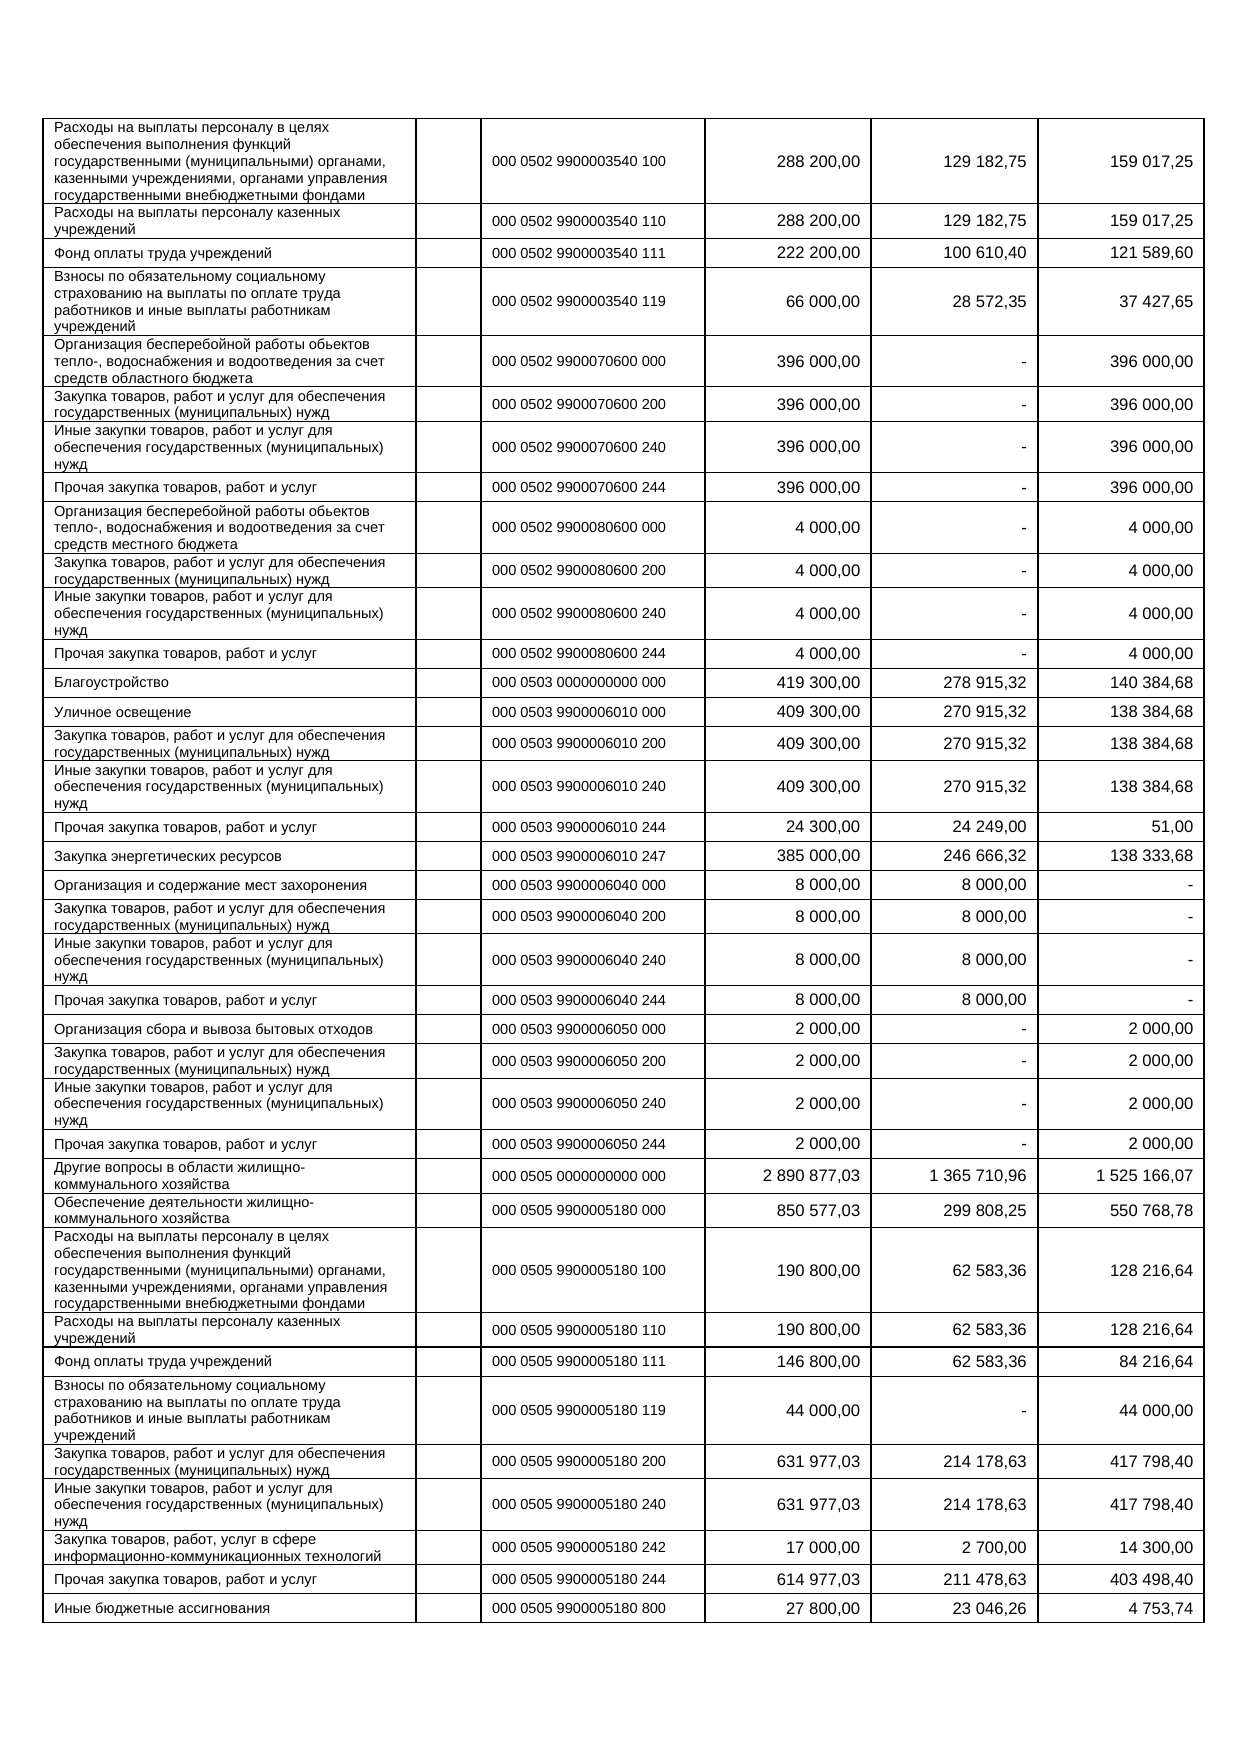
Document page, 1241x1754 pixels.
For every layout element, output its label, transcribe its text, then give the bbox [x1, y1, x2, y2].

table_cell Прочая закупка товаров, работ и услуг [44, 1565, 415, 1593]
table_cell 000 0502 9900080600 000 [482, 502, 704, 552]
table_cell 138 384,68 [1039, 727, 1203, 760]
table_cell [417, 727, 480, 760]
table_cell [417, 119, 480, 203]
table_cell 138 384,68 [1039, 761, 1203, 812]
table_cell 270 915,32 [872, 698, 1037, 726]
table_cell [417, 1079, 480, 1129]
table_cell 4 000,00 [706, 554, 870, 587]
table_cell 214 178,63 [872, 1445, 1037, 1478]
table_cell 396 000,00 [706, 336, 870, 386]
table_cell 4 000,00 [706, 588, 870, 638]
table_cell 14 300,00 [1039, 1531, 1203, 1564]
table_cell 8 000,00 [872, 986, 1037, 1014]
table_cell 190 800,00 [706, 1313, 870, 1346]
table_cell Иные закупки товаров, работ и услуг для обеспечения государственных (муниципальных) нужд [44, 422, 415, 472]
table_cell 850 577,03 [706, 1194, 870, 1227]
table_cell 000 0502 9900080600 240 [482, 588, 704, 638]
table_cell 8 000,00 [872, 871, 1037, 899]
table_cell Закупка товаров, работ и услуг для обеспечения государственных (муниципальных) нужд [44, 1445, 415, 1478]
table_cell Организация бесперебойной работы обьектов тепло-, водоснабжения и водоотведения за счет средств местного бюджета [44, 502, 415, 552]
table_cell 000 0503 0000000000 000 [482, 669, 704, 697]
table_cell 000 0503 9900006010 247 [482, 842, 704, 870]
table_cell [417, 422, 480, 472]
table_cell 000 0505 9900005180 111 [482, 1348, 704, 1376]
table_cell Другие вопросы в области жилищно-коммунального хозяйства [44, 1159, 415, 1192]
table_cell 631 977,03 [706, 1479, 870, 1529]
table_cell - [872, 336, 1037, 386]
table_cell 000 0502 9900070600 000 [482, 336, 704, 386]
table_cell 2 000,00 [706, 1044, 870, 1077]
table_cell 2 890 877,03 [706, 1159, 870, 1192]
table_cell [417, 1015, 480, 1043]
table_cell - [872, 1377, 1037, 1444]
table_cell [417, 1445, 480, 1478]
table_cell 000 0505 9900005180 800 [482, 1594, 704, 1622]
table_cell [417, 1228, 480, 1312]
table_cell 2 000,00 [1039, 1015, 1203, 1043]
table_cell [417, 1348, 480, 1376]
table_cell 000 0502 9900003540 110 [482, 204, 704, 238]
table_cell 129 182,75 [872, 119, 1037, 203]
table_cell [417, 387, 480, 421]
table_cell 66 000,00 [706, 268, 870, 335]
table_cell 631 977,03 [706, 1445, 870, 1478]
table_cell 8 000,00 [706, 871, 870, 899]
table_cell 278 915,32 [872, 669, 1037, 697]
table_cell Уличное освещение [44, 698, 415, 726]
table_cell 270 915,32 [872, 727, 1037, 760]
table_cell [417, 268, 480, 335]
table_cell 4 000,00 [1039, 640, 1203, 667]
table_cell [417, 473, 480, 501]
table_cell 288 200,00 [706, 119, 870, 203]
table_cell [417, 588, 480, 638]
table_cell [417, 1531, 480, 1564]
table_cell 409 300,00 [706, 761, 870, 812]
table_cell 190 800,00 [706, 1228, 870, 1312]
table_cell 000 0502 9900003540 100 [482, 119, 704, 203]
table_cell 23 046,26 [872, 1594, 1037, 1622]
table_cell 409 300,00 [706, 698, 870, 726]
table_cell [417, 1479, 480, 1529]
table_cell [417, 502, 480, 552]
table_cell 409 300,00 [706, 727, 870, 760]
table_cell - [1039, 934, 1203, 985]
table_cell 17 000,00 [706, 1531, 870, 1564]
table_cell 4 000,00 [1039, 554, 1203, 587]
table_cell Фонд оплаты труда учреждений [44, 1348, 415, 1376]
table_cell 000 0502 9900070600 244 [482, 473, 704, 501]
table_cell Закупка товаров, работ и услуг для обеспечения государственных (муниципальных) нужд [44, 554, 415, 587]
table_cell 24 300,00 [706, 813, 870, 841]
table_cell 37 427,65 [1039, 268, 1203, 335]
table_cell 214 178,63 [872, 1479, 1037, 1529]
table_cell [417, 554, 480, 587]
table_cell Закупка товаров, работ и услуг для обеспечения государственных (муниципальных) нужд [44, 900, 415, 933]
table_cell [417, 1159, 480, 1192]
table_cell 396 000,00 [1039, 387, 1203, 421]
table_cell 000 0503 9900006010 244 [482, 813, 704, 841]
table_cell [417, 698, 480, 726]
table_cell 62 583,36 [872, 1228, 1037, 1312]
table_cell 100 610,40 [872, 239, 1037, 267]
table_cell - [1039, 900, 1203, 933]
table_cell 2 000,00 [1039, 1130, 1203, 1158]
table_cell Иные закупки товаров, работ и услуг для обеспечения государственных (муниципальных) нужд [44, 588, 415, 638]
table_cell 396 000,00 [1039, 422, 1203, 472]
table_cell - [872, 1044, 1037, 1077]
table_cell - [872, 640, 1037, 667]
table_cell 417 798,40 [1039, 1445, 1203, 1478]
table_cell 000 0503 9900006040 000 [482, 871, 704, 899]
table_cell 2 000,00 [1039, 1079, 1203, 1129]
table_cell Расходы на выплаты персоналу казенных учреждений [44, 204, 415, 238]
table_cell 4 753,74 [1039, 1594, 1203, 1622]
table_cell Фонд оплаты труда учреждений [44, 239, 415, 267]
table_cell Благоустройство [44, 669, 415, 697]
table_cell 211 478,63 [872, 1565, 1037, 1593]
table_cell 000 0503 9900006010 000 [482, 698, 704, 726]
table_cell Взносы по обязательному социальному страхованию на выплаты по оплате труда работников и иные выплаты работникам учреждений [44, 268, 415, 335]
table_cell - [872, 554, 1037, 587]
table_cell Организация сбора и вывоза бытовых отходов [44, 1015, 415, 1043]
table_cell [417, 871, 480, 899]
table_cell 4 000,00 [706, 502, 870, 552]
table_cell [417, 1594, 480, 1622]
table_cell 000 0503 9900006050 244 [482, 1130, 704, 1158]
table_cell 000 0505 9900005180 100 [482, 1228, 704, 1312]
table_cell 138 384,68 [1039, 698, 1203, 726]
table_cell [417, 813, 480, 841]
table_cell Расходы на выплаты персоналу казенных учреждений [44, 1313, 415, 1346]
table_cell 129 182,75 [872, 204, 1037, 238]
table_cell 8 000,00 [706, 986, 870, 1014]
table_cell Взносы по обязательному социальному страхованию на выплаты по оплате труда работников и иные выплаты работникам учреждений [44, 1377, 415, 1444]
table_cell Закупка товаров, работ и услуг для обеспечения государственных (муниципальных) нужд [44, 1044, 415, 1077]
table_cell Закупка энергетических ресурсов [44, 842, 415, 870]
table_cell 000 0505 9900005180 200 [482, 1445, 704, 1478]
table_cell [417, 640, 480, 667]
table_cell 270 915,32 [872, 761, 1037, 812]
table_cell 000 0502 9900070600 240 [482, 422, 704, 472]
table_cell Иные закупки товаров, работ и услуг для обеспечения государственных (муниципальных) нужд [44, 1079, 415, 1129]
table_cell Прочая закупка товаров, работ и услуг [44, 473, 415, 501]
table_cell [417, 1377, 480, 1444]
table_cell - [872, 422, 1037, 472]
table_cell 62 583,36 [872, 1348, 1037, 1376]
table_cell [417, 934, 480, 985]
table_cell 1 525 166,07 [1039, 1159, 1203, 1192]
table_cell 000 0505 9900005180 240 [482, 1479, 704, 1529]
table_cell 138 333,68 [1039, 842, 1203, 870]
table_cell 159 017,25 [1039, 204, 1203, 238]
table_cell 396 000,00 [706, 422, 870, 472]
table_cell [417, 761, 480, 812]
table_cell 140 384,68 [1039, 669, 1203, 697]
table_cell 62 583,36 [872, 1313, 1037, 1346]
table_cell Закупка товаров, работ и услуг для обеспечения государственных (муниципальных) нужд [44, 727, 415, 760]
table_cell [417, 900, 480, 933]
table_cell 159 017,25 [1039, 119, 1203, 203]
table_cell 000 0503 9900006040 200 [482, 900, 704, 933]
table_cell - [872, 1015, 1037, 1043]
table_cell 128 216,64 [1039, 1313, 1203, 1346]
table_cell Организация бесперебойной работы обьектов тепло-, водоснабжения и водоотведения за счет средств областного бюджета [44, 336, 415, 386]
table_cell 396 000,00 [1039, 336, 1203, 386]
table_cell 000 0502 9900003540 119 [482, 268, 704, 335]
table_cell - [872, 1130, 1037, 1158]
table_cell 000 0503 9900006010 200 [482, 727, 704, 760]
table_cell Прочая закупка товаров, работ и услуг [44, 1130, 415, 1158]
table_cell 2 000,00 [706, 1015, 870, 1043]
table_cell [417, 1565, 480, 1593]
table_cell 403 498,40 [1039, 1565, 1203, 1593]
table_cell [417, 669, 480, 697]
table_cell 000 0502 9900070600 200 [482, 387, 704, 421]
table_cell 44 000,00 [1039, 1377, 1203, 1444]
table_cell - [1039, 871, 1203, 899]
table_cell Обеспечение деятельности жилищно-коммунального хозяйства [44, 1194, 415, 1227]
table_cell Закупка товаров, работ, услуг в сфере информационно-коммуникационных технологий [44, 1531, 415, 1564]
table_cell - [872, 473, 1037, 501]
table_cell 000 0503 9900006040 244 [482, 986, 704, 1014]
table_cell 000 0502 9900080600 244 [482, 640, 704, 667]
table_cell 000 0503 9900006040 240 [482, 934, 704, 985]
table_cell [417, 239, 480, 267]
table_cell Прочая закупка товаров, работ и услуг [44, 813, 415, 841]
table_cell Иные закупки товаров, работ и услуг для обеспечения государственных (муниципальных) нужд [44, 761, 415, 812]
table_cell 396 000,00 [706, 387, 870, 421]
table_cell - [1039, 986, 1203, 1014]
table_cell 000 0503 9900006050 240 [482, 1079, 704, 1129]
table_cell 000 0503 9900006010 240 [482, 761, 704, 812]
table_cell 396 000,00 [1039, 473, 1203, 501]
table_cell Закупка товаров, работ и услуг для обеспечения государственных (муниципальных) нужд [44, 387, 415, 421]
table_cell 000 0505 9900005180 000 [482, 1194, 704, 1227]
table_cell 000 0505 9900005180 242 [482, 1531, 704, 1564]
table_cell 2 000,00 [1039, 1044, 1203, 1077]
table_cell 000 0505 9900005180 244 [482, 1565, 704, 1593]
table_cell [417, 1130, 480, 1158]
table_cell - [872, 502, 1037, 552]
table_cell - [872, 1079, 1037, 1129]
table_cell 2 000,00 [706, 1130, 870, 1158]
table_cell 288 200,00 [706, 204, 870, 238]
table_cell 2 000,00 [706, 1079, 870, 1129]
table_cell 222 200,00 [706, 239, 870, 267]
table_cell 28 572,35 [872, 268, 1037, 335]
table_cell 51,00 [1039, 813, 1203, 841]
table_cell 4 000,00 [1039, 588, 1203, 638]
table_cell - [872, 588, 1037, 638]
table_cell 246 666,32 [872, 842, 1037, 870]
table_cell 396 000,00 [706, 473, 870, 501]
table_cell Прочая закупка товаров, работ и услуг [44, 986, 415, 1014]
table_cell 121 589,60 [1039, 239, 1203, 267]
table_cell 000 0502 9900003540 111 [482, 239, 704, 267]
table_cell Прочая закупка товаров, работ и услуг [44, 640, 415, 667]
table_cell 550 768,78 [1039, 1194, 1203, 1227]
table_cell 000 0502 9900080600 200 [482, 554, 704, 587]
table_cell 8 000,00 [872, 900, 1037, 933]
table_cell Иные бюджетные ассигнования [44, 1594, 415, 1622]
table_cell 000 0505 9900005180 110 [482, 1313, 704, 1346]
table_cell [417, 1313, 480, 1346]
table_cell [417, 986, 480, 1014]
table_cell 8 000,00 [872, 934, 1037, 985]
table_cell 614 977,03 [706, 1565, 870, 1593]
table_cell 417 798,40 [1039, 1479, 1203, 1529]
table_cell 419 300,00 [706, 669, 870, 697]
table_cell 000 0505 9900005180 119 [482, 1377, 704, 1444]
table_cell 4 000,00 [1039, 502, 1203, 552]
table_cell 1 365 710,96 [872, 1159, 1037, 1192]
table_cell 27 800,00 [706, 1594, 870, 1622]
table_cell 24 249,00 [872, 813, 1037, 841]
table_cell 2 700,00 [872, 1531, 1037, 1564]
table_cell Организация и содержание мест захоронения [44, 871, 415, 899]
table_cell 000 0503 9900006050 000 [482, 1015, 704, 1043]
table_cell [417, 204, 480, 238]
table_cell [417, 842, 480, 870]
table_cell 000 0503 9900006050 200 [482, 1044, 704, 1077]
table_cell 299 808,25 [872, 1194, 1037, 1227]
table_cell 128 216,64 [1039, 1228, 1203, 1312]
table_cell [417, 1194, 480, 1227]
table_cell [417, 1044, 480, 1077]
table_cell 84 216,64 [1039, 1348, 1203, 1376]
table_cell Иные закупки товаров, работ и услуг для обеспечения государственных (муниципальных) нужд [44, 1479, 415, 1529]
table_cell 146 800,00 [706, 1348, 870, 1376]
table_cell 4 000,00 [706, 640, 870, 667]
table_cell [417, 336, 480, 386]
table_cell 44 000,00 [706, 1377, 870, 1444]
table_cell 385 000,00 [706, 842, 870, 870]
table_cell - [872, 387, 1037, 421]
table_cell 8 000,00 [706, 934, 870, 985]
table_cell 8 000,00 [706, 900, 870, 933]
table_cell Иные закупки товаров, работ и услуг для обеспечения государственных (муниципальных) нужд [44, 934, 415, 985]
table_cell 000 0505 0000000000 000 [482, 1159, 704, 1192]
